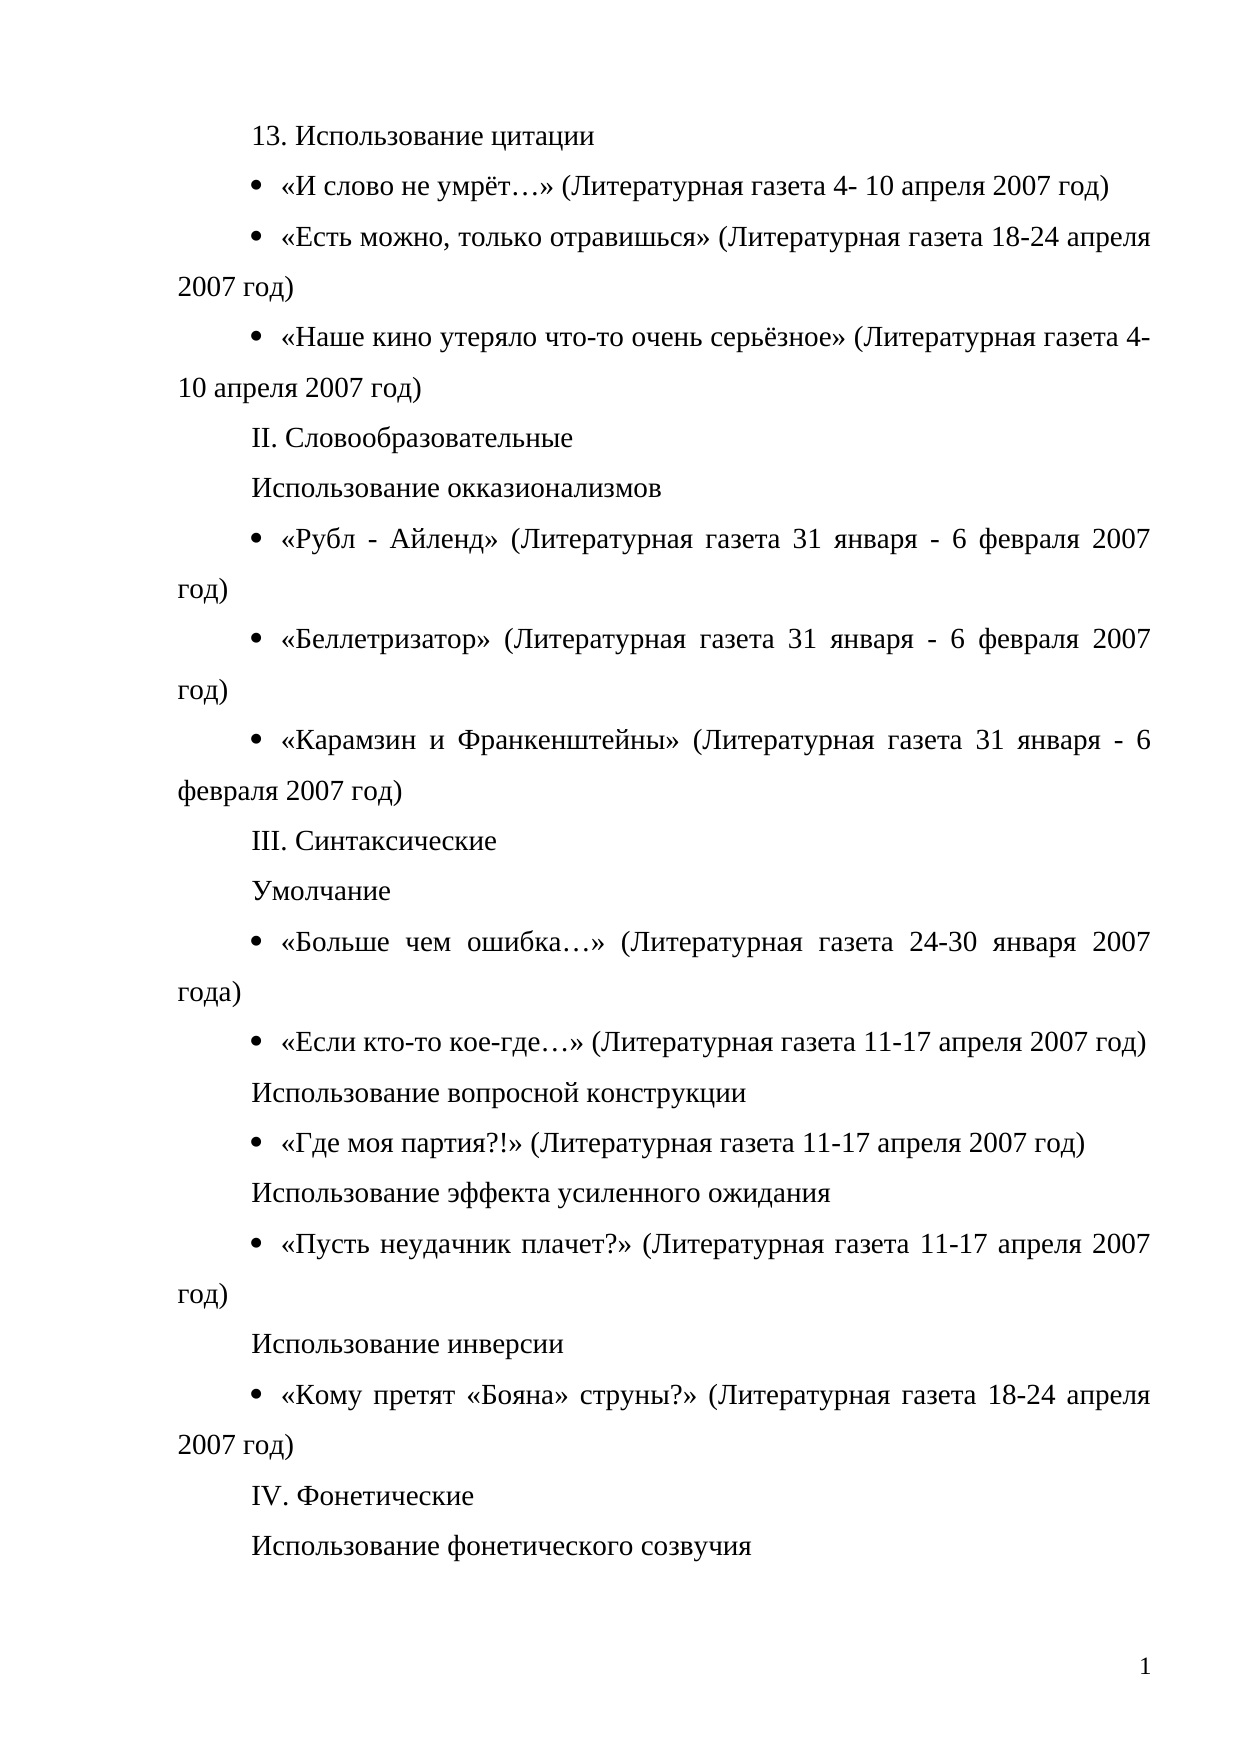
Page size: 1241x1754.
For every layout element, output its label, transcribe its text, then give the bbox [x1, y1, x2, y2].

text II. Словообразовательные [177, 420, 1152, 454]
list «Пусть неудачник плачет?» (Литературная газета 11-17 апреля 2007 год) [177, 1226, 1152, 1310]
list «Есть можно, только отравишься» (Литературная газета 18-24 апреля 2007 год) [177, 219, 1152, 303]
list «Беллетризатор» (Литературная газета 31 января - 6 февраля 2007 год) [177, 622, 1152, 706]
list «Больше чем ошибка…» (Литературная газета 24-30 января 2007 года) [177, 924, 1152, 1008]
list «Карамзин и Франкенштейны» (Литературная газета 31 января - 6 февраля 2007 год) [177, 722, 1152, 806]
text III. Синтаксические [177, 823, 1152, 857]
text Использование окказионализмов [177, 471, 1152, 504]
list «Где моя партия?!» (Литературная газета 11-17 апреля 2007 год) [177, 1125, 1152, 1159]
text 13. Использование цитации [177, 118, 1152, 152]
list «Наше кино утеряло что-то очень серьёзное» (Литературная газета 4- 10 апреля 2007 год) [177, 319, 1152, 403]
list «Если кто-то кое-где…» (Литературная газета 11-17 апреля 2007 год) [177, 1024, 1152, 1058]
text IV. Фонетические [177, 1478, 1152, 1511]
text Умолчание [177, 873, 1152, 907]
list «Рубл - Айленд» (Литературная газета 31 января - 6 февраля 2007 год) [177, 521, 1152, 605]
text Использование фонетического созвучия [177, 1528, 1152, 1562]
text Использование вопросной конструкции [177, 1075, 1152, 1108]
list «Кому претят «Бояна» струны?» (Литературная газета 18-24 апреля 2007 год) [177, 1377, 1152, 1461]
text Использование эффекта усиленного ожидания [177, 1176, 1152, 1209]
text Использование инверсии [177, 1327, 1152, 1360]
list «И слово не умрёт…» (Литературная газета 4- 10 апреля 2007 год) [177, 168, 1152, 202]
